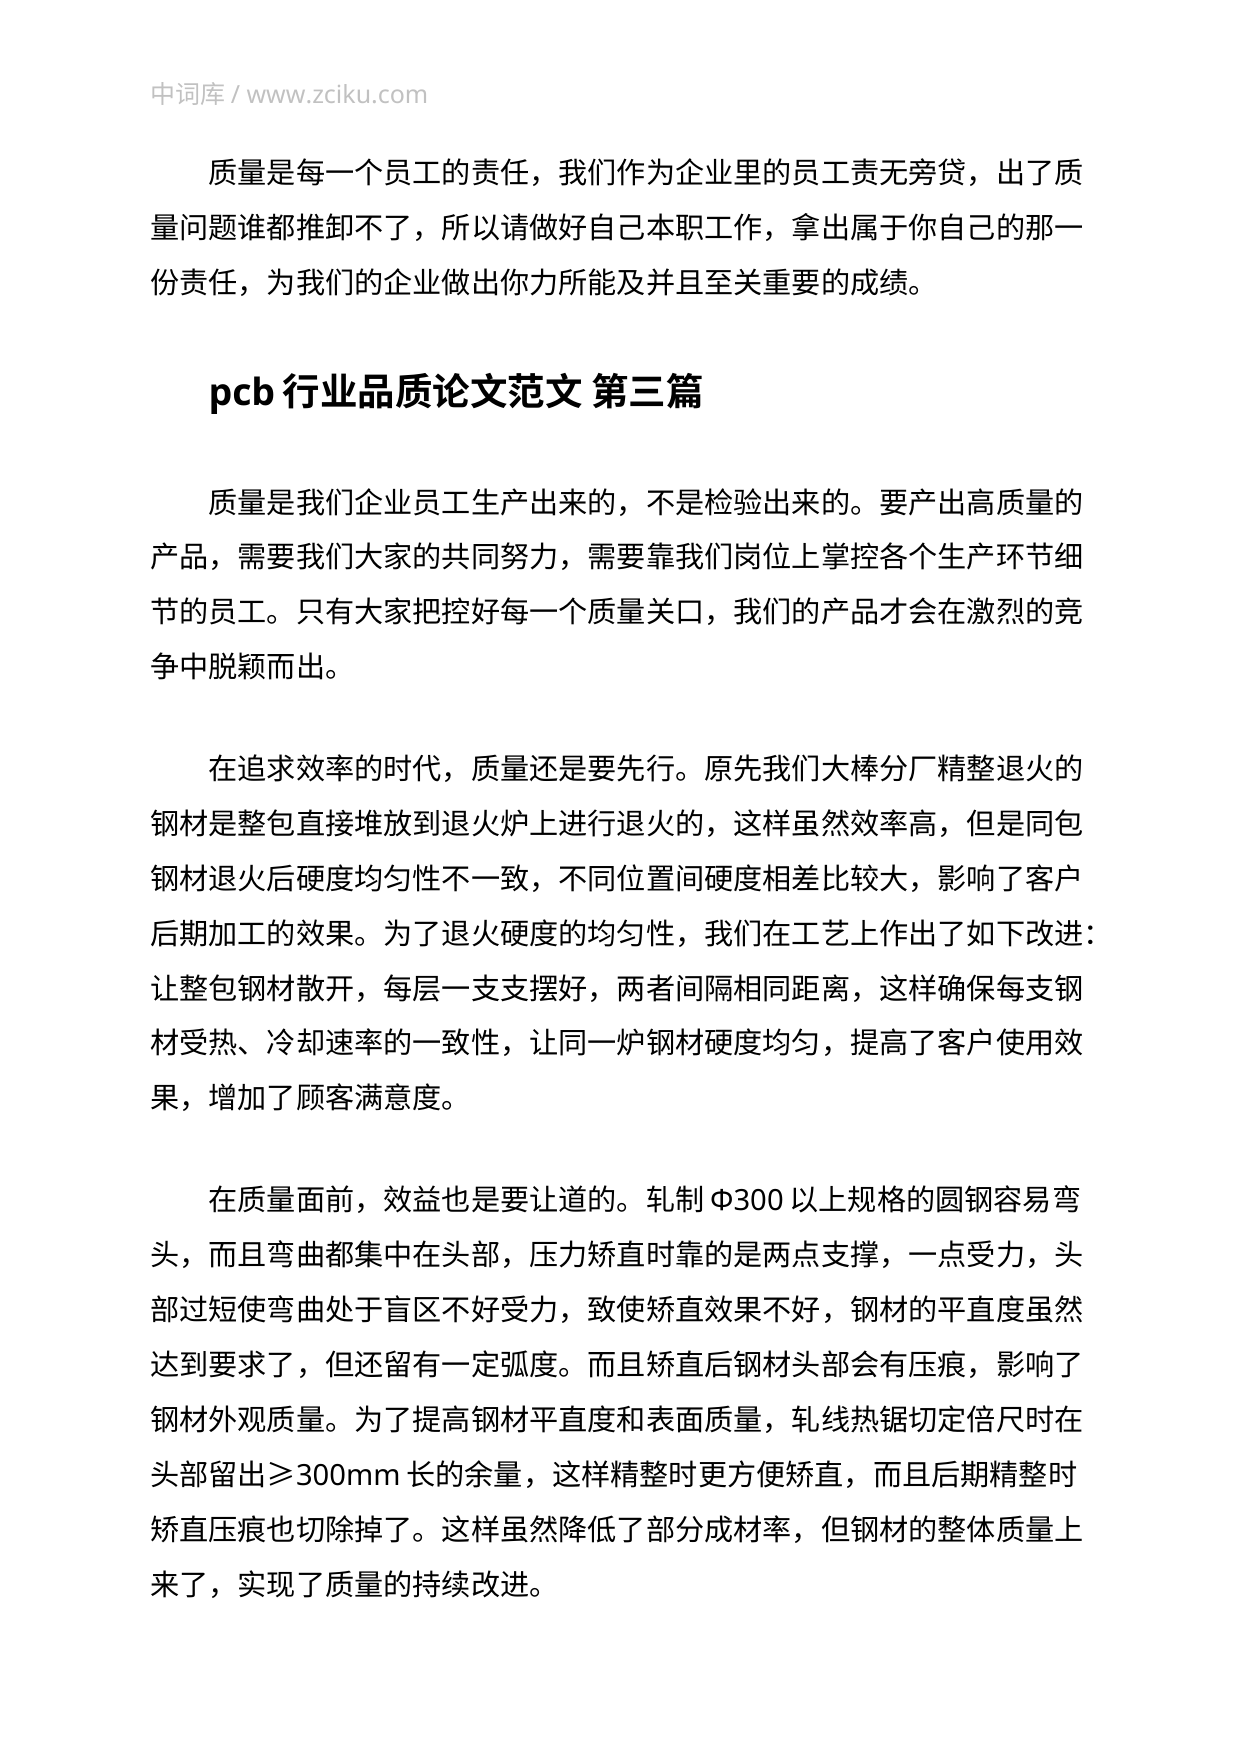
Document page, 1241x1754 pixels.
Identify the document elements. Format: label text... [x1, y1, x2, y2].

text 质量是我们企业员工生产出来的，不是检验出来的。要产出高质量的产品，需要我们大家的共同努力，需要靠我们岗位上掌控各个生产环节细节的员工。只有大家把控好每一个质量关口，我们的产品才会在激烈的竞争中脱颖而出。 [150, 479, 1090, 686]
text 质量是每一个员工的责任，我们作为企业里的员工责无旁贷，出了质量问题谁都推卸不了，所以请做好自己本职工作，拿出属于你自己的那一份责任，为我们的企业做出你力所能及并且至关重要的成绩。 [150, 150, 1090, 302]
text 在追求效率的时代，质量还是要先行。原先我们大棒分厂精整退火的钢材是整包直接堆放到退火炉上进行退火的，这样虽然效率高，但是同包钢材退火后硬度均匀性不一致，不同位置间硬度相差比较大，影响了客户后期加工的效果。为了退火硬度的均匀性，我们在工艺上作出了如下改进：让整包钢材散开，每层一支支摆好，两者间隔相同距离，这样确保每支钢材受热、冷却速率的一致性，让同一炉钢材硬度均匀，提高了客户使用效果，增加了顾客满意度。 [150, 746, 1090, 1117]
text 在质量面前，效益也是要让道的。轧制Φ300以上规格的圆钢容易弯头，而且弯曲都集中在头部，压力矫直时靠的是两点支撑，一点受力，头部过短使弯曲处于盲区不好受力，致使矫直效果不好，钢材的平直度虽然达到要求了，但还留有一定弧度。而且矫直后钢材头部会有压痕，影响了钢材外观质量。为了提高钢材平直度和表面质量，轧线热锯切定倍尺时在头部留出≥300mm长的余量，这样精整时更方便矫直，而且后期精整时矫直压痕也切除掉了。这样虽然降低了部分成材率，但钢材的整体质量上来了，实现了质量的持续改进。 [150, 1177, 1090, 1603]
text pcb行业品质论文范文 第三篇 [150, 362, 1090, 416]
